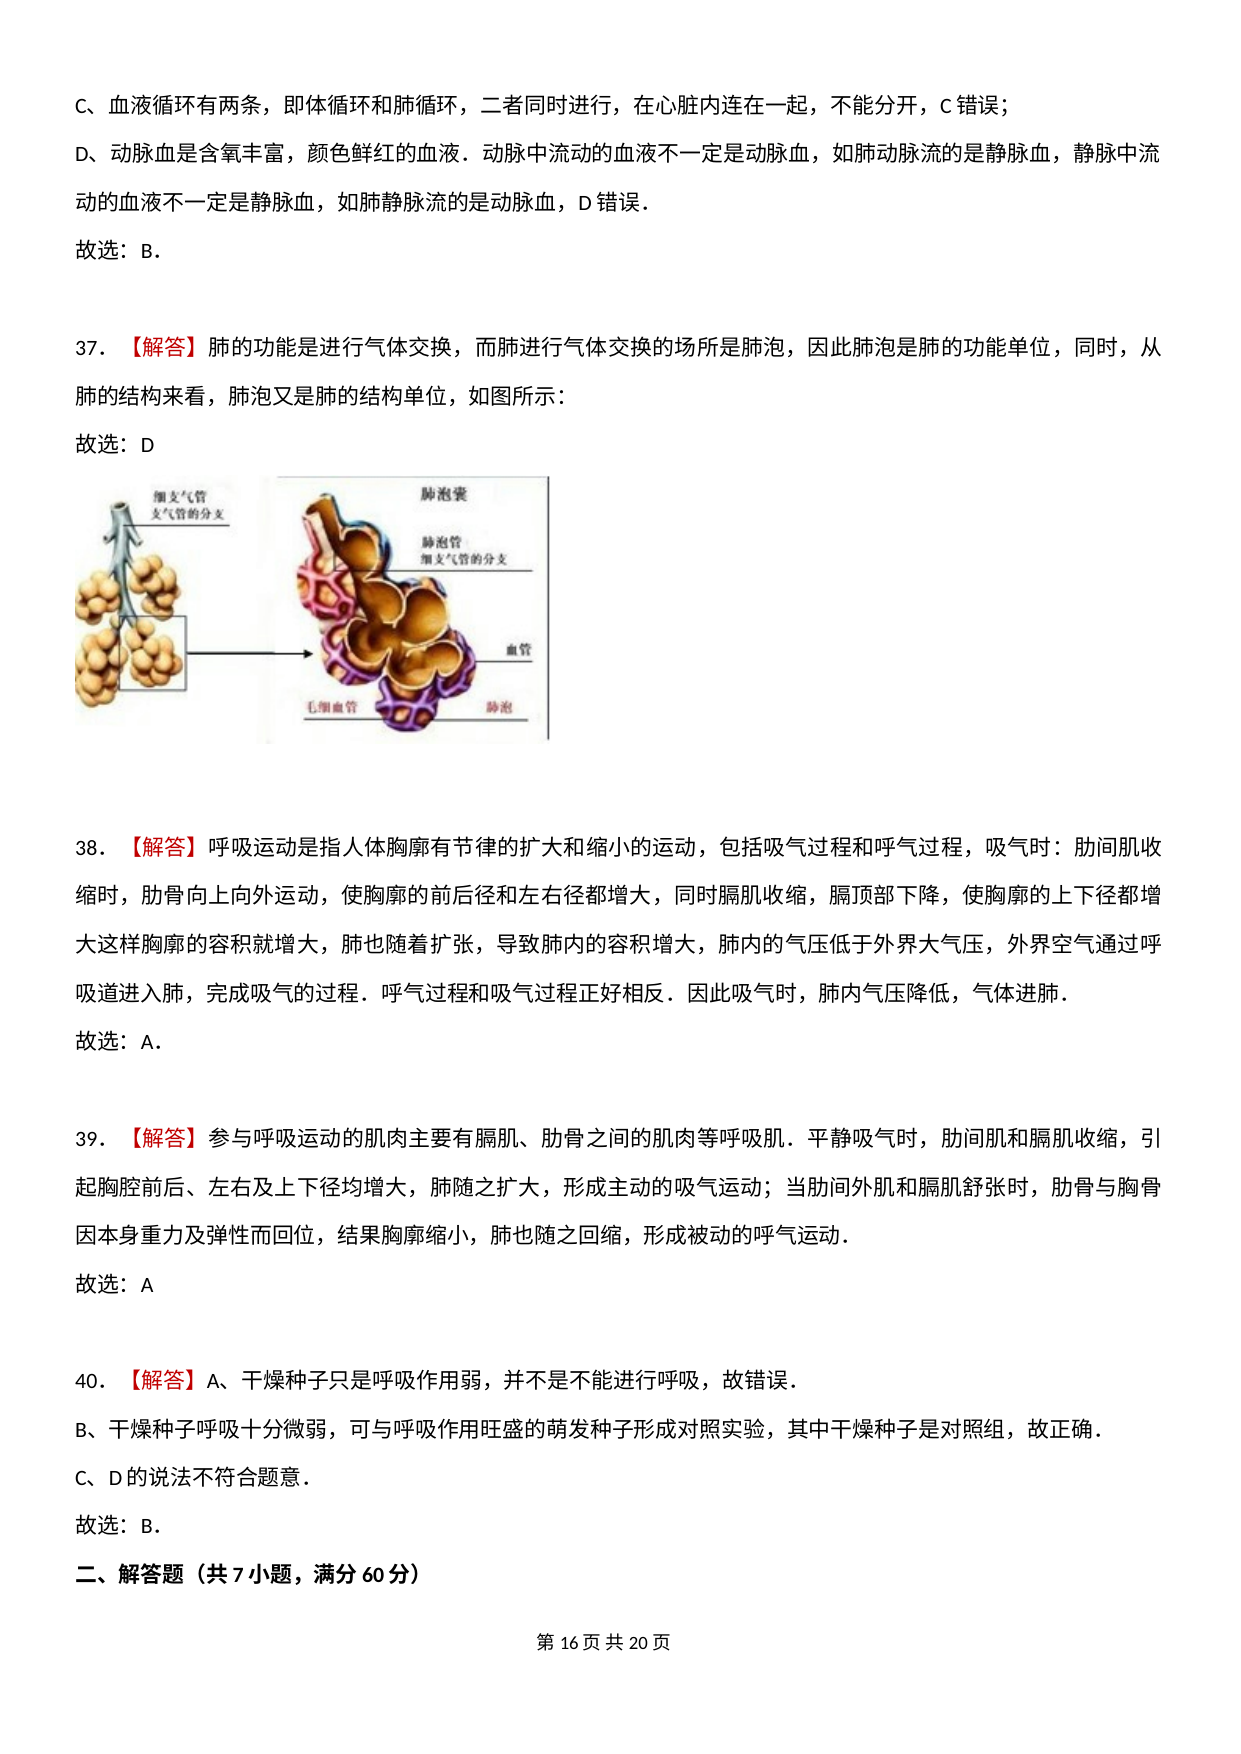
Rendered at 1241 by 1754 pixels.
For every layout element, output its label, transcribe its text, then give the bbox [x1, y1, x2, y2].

text 故选：B． [75, 1508, 1165, 1541]
text 39．【解答】参与呼吸运动的肌肉主要有膈肌、肋骨之间的肌肉等呼吸肌．平静吸气时，肋间肌和膈肌收缩，引起胸腔前后、左右及上下径均增大，肺随之扩大，形成主动的吸气运动；当肋间外肌和膈肌舒张时，肋骨与胸骨因本身重力及弹性而回位，结果胸廓缩小，肺也随之回缩，形成被动的呼气运动． [75, 1121, 1165, 1251]
text B、干燥种子呼吸十分微弱，可与呼吸作用旺盛的萌发种子形成对照实验，其中干燥种子是对照组，故正确． [75, 1411, 1165, 1444]
text 故选：B． [75, 233, 1165, 266]
text D、动脉血是含氧丰富，颜色鲜红的血液．动脉中流动的血液不一定是动脉血，如肺动脉流的是静脉血，静脉中流动的血液不一定是静脉血，如肺静脉流的是动脉血，D错误． [75, 136, 1165, 217]
text 故选：D [75, 427, 1165, 459]
text C、D的说法不符合题意． [75, 1460, 1165, 1492]
text 40．【解答】A、干燥种子只是呼吸作用弱，并不是不能进行呼吸，故错误． [75, 1363, 1165, 1396]
text 二、解答题（共7小题，满分60分） [75, 1556, 1165, 1589]
text 故选：A [75, 1266, 1165, 1299]
text 故选：A． [75, 1024, 1165, 1056]
text 37．【解答】肺的功能是进行气体交换，而肺进行气体交换的场所是肺泡，因此肺泡是肺的功能单位，同时，从肺的结构来看，肺泡又是肺的结构单位，如图所示： [75, 330, 1165, 411]
text C、血液循环有两条，即体循环和肺循环，二者同时进行，在心脏内连在一起，不能分开，C错误； [75, 88, 1165, 120]
text 38．【解答】呼吸运动是指人体胸廓有节律的扩大和缩小的运动，包括吸气过程和呼气过程，吸气时：肋间肌收缩时，肋骨向上向外运动，使胸廓的前后径和左右径都增大，同时膈肌收缩，膈顶部下降，使胸廓的上下径都增大这样胸廓的容积就增大，肺也随着扩张，导致肺内的容积增大，肺内的气压低于外界大气压，外界空气通过呼吸道进入肺，完成吸气的过程．呼气过程和吸气过程正好相反．因此吸气时，肺内气压降低，气体进肺． [75, 829, 1165, 1008]
picture [75, 475, 550, 744]
